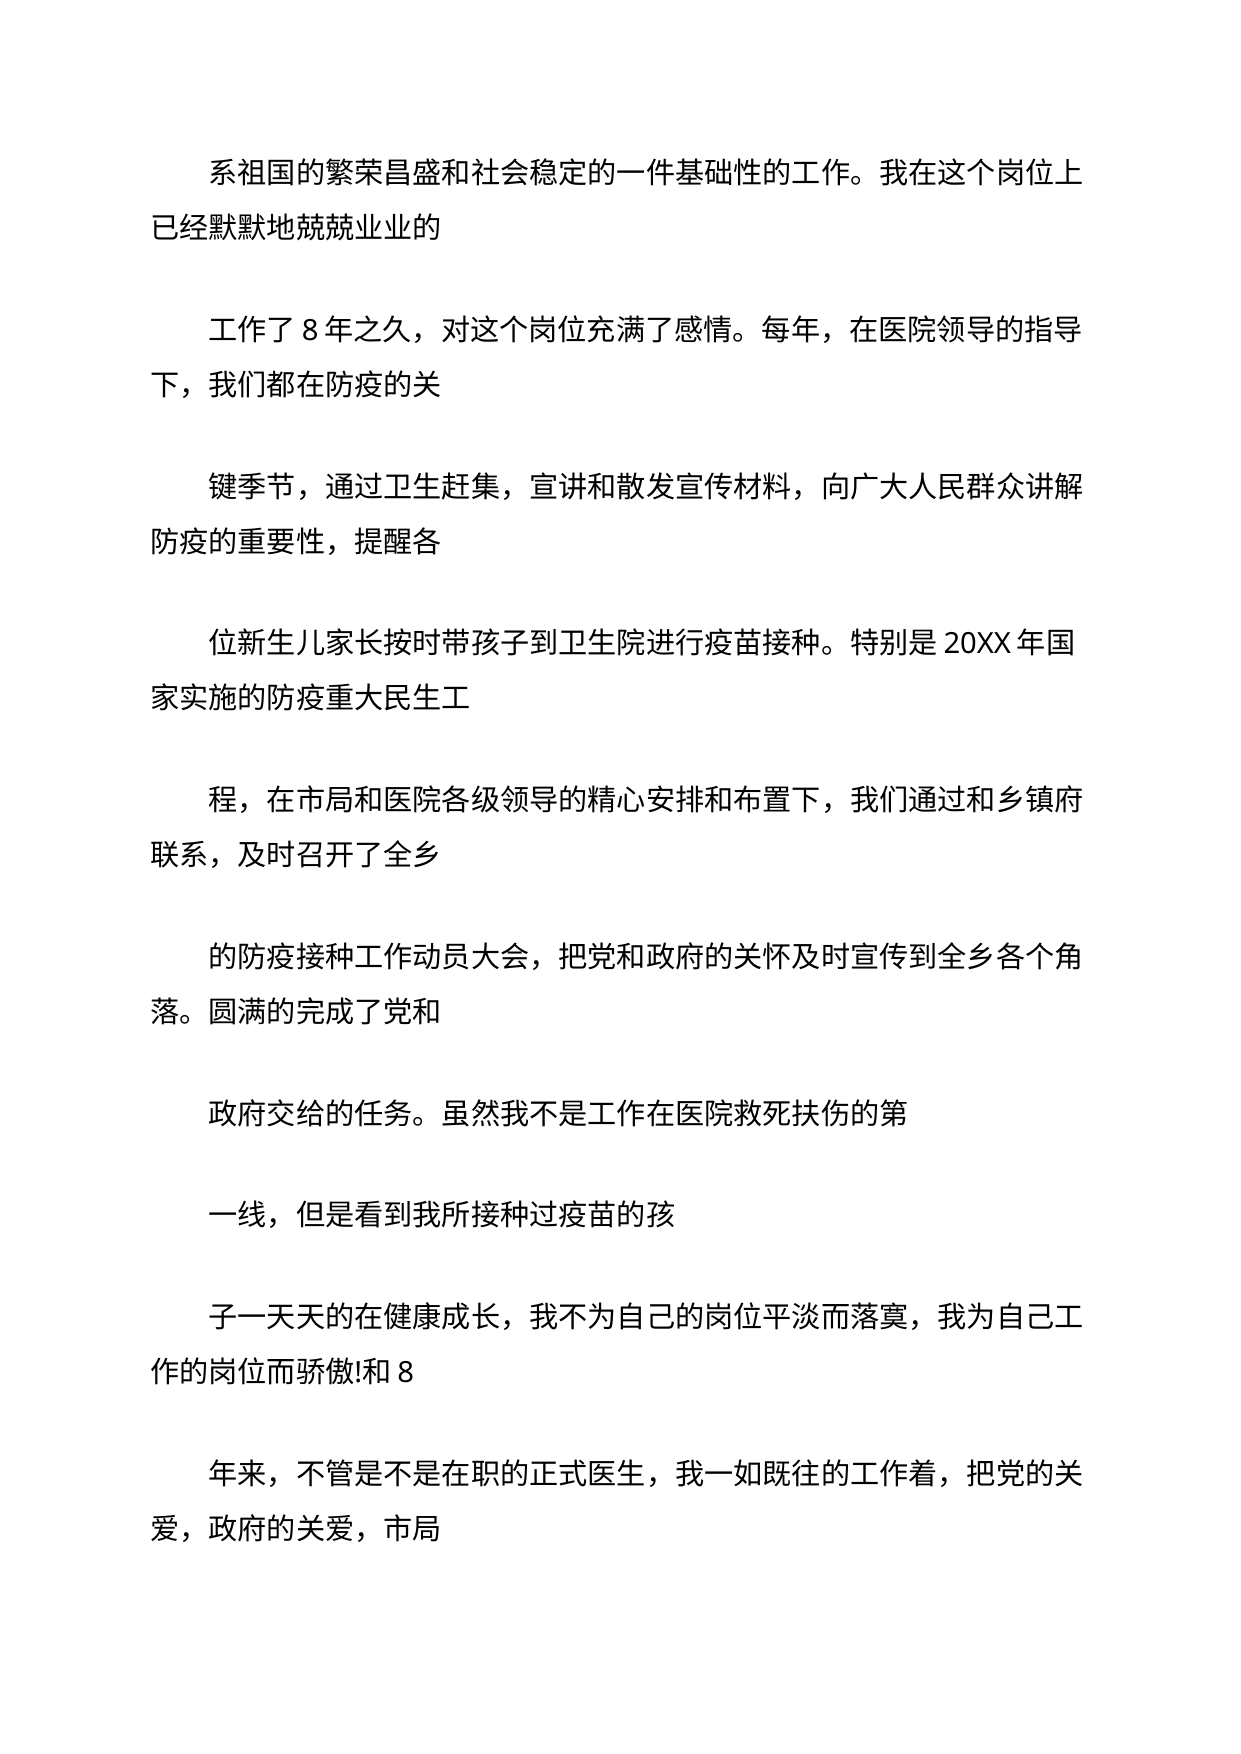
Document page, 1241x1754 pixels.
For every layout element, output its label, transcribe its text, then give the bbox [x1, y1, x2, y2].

text 一线，但是看到我所接种过疫苗的孩 [150, 1192, 1090, 1234]
text 年来，不管是不是在职的正式医生，我一如既往的工作着，把党的关爱，政府的关爱，市局 [150, 1451, 1090, 1548]
text 的防疫接种工作动员大会，把党和政府的关怀及时宣传到全乡各个角落。圆满的完成了党和 [150, 933, 1090, 1031]
text 政府交给的任务。虽然我不是工作在医院救死扶伤的第 [150, 1090, 1090, 1132]
text 工作了8年之久，对这个岗位充满了感情。每年，在医院领导的指导下，我们都在防疫的关 [150, 307, 1090, 404]
text 位新生儿家长按时带孩子到卫生院进行疫苗接种。特别是20XX年国家实施的防疫重大民生工 [150, 620, 1090, 717]
text 程，在市局和医院各级领导的精心安排和布置下，我们通过和乡镇府联系，及时召开了全乡 [150, 777, 1090, 874]
text 系祖国的繁荣昌盛和社会稳定的一件基础性的工作。我在这个岗位上已经默默地兢兢业业的 [150, 150, 1090, 247]
text 子一天天的在健康成长，我不为自己的岗位平淡而落寞，我为自己工作的岗位而骄傲!和8 [150, 1294, 1090, 1391]
text 键季节，通过卫生赶集，宣讲和散发宣传材料，向广大人民群众讲解防疫的重要性，提醒各 [150, 463, 1090, 561]
